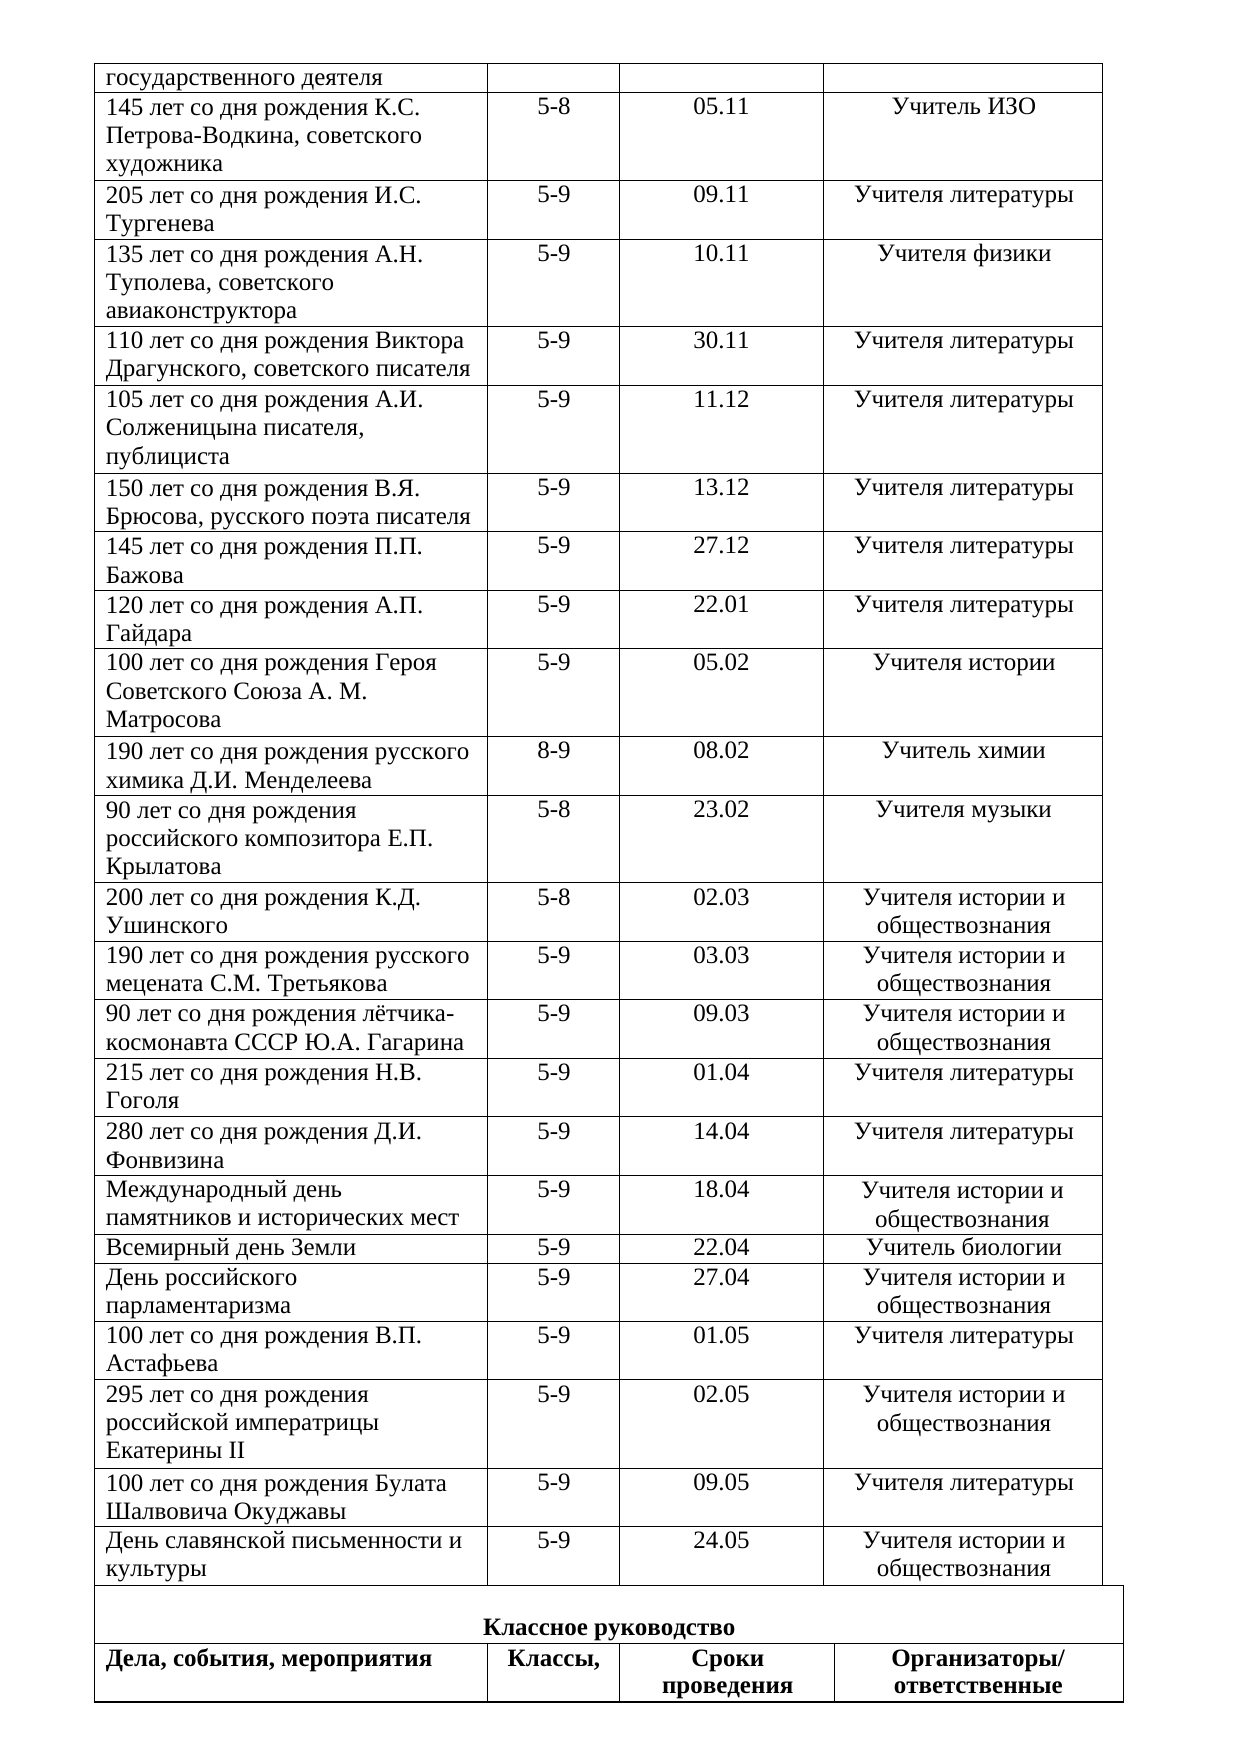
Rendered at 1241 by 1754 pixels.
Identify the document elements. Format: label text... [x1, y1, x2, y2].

table_cell 100 лет со дня рождения Героя Советского Союза А. М. Матросова [95, 649, 487, 736]
table_cell 09.11 [620, 181, 823, 238]
table_cell 18.04 [620, 1176, 823, 1233]
table_cell 10.11 [620, 240, 823, 326]
table_cell 01.05 [620, 1322, 823, 1379]
table_header [824, 64, 1102, 92]
table_cell Учителя истории и обществознания [824, 1380, 1102, 1467]
table_cell Классы, [488, 1644, 619, 1701]
table_cell 03.03 [620, 942, 823, 999]
table_cell Учителя литературы [824, 327, 1102, 384]
table_cell 105 лет со дня рождения А.И. Солженицына писателя, публициста [95, 386, 487, 473]
table_cell Всемирный день Земли [95, 1235, 487, 1262]
table_cell Учителя истории и обществознания [824, 1264, 1102, 1321]
table_cell 5-9 [488, 1527, 619, 1584]
table_cell 5-9 [488, 1380, 619, 1467]
table_header [620, 64, 823, 92]
table_cell 120 лет со дня рождения А.П. Гайдара [95, 591, 487, 648]
table_cell 215 лет со дня рождения Н.В. Гоголя [95, 1059, 487, 1116]
table_cell 5-9 [488, 1117, 619, 1175]
table_cell 100 лет со дня рождения Булата Шалвовича Окуджавы [95, 1469, 487, 1526]
table_cell Учителя литературы [824, 1469, 1102, 1526]
table_cell 190 лет со дня рождения русского мецената С.М. Третьякова [95, 942, 487, 999]
table_cell 205 лет со дня рождения И.С. Тургенева [95, 181, 487, 238]
table_cell 09.03 [620, 1000, 823, 1058]
table_cell 110 лет со дня рождения Виктора Драгунского, советского писателя [95, 327, 487, 384]
table_cell 22.01 [620, 591, 823, 648]
table_cell Учителя истории и обществознания [824, 942, 1102, 999]
table_cell 5-9 [488, 532, 619, 589]
table_cell Организаторы/ ответственные [835, 1644, 1123, 1701]
table_cell 23.02 [620, 796, 823, 882]
table_cell 150 лет со дня рождения В.Я. Брюсова, русского поэта писателя [95, 474, 487, 531]
table_cell Дела, события, мероприятия [95, 1644, 487, 1701]
table_cell 27.04 [620, 1264, 823, 1321]
table_cell 200 лет со дня рождения К.Д. Ушинского [95, 883, 487, 941]
table_cell Учителя музыки [824, 796, 1102, 882]
table_cell 280 лет со дня рождения Д.И. Фонвизина [95, 1117, 487, 1175]
table_cell 90 лет со дня рождения российского композитора Е.П. Крылатова [95, 796, 487, 882]
table_cell 09.05 [620, 1469, 823, 1526]
table_cell 90 лет со дня рождения лётчика- космонавта СССР Ю.А. Гагарина [95, 1000, 487, 1058]
table_cell 5-9 [488, 591, 619, 648]
table_cell 5-9 [488, 1469, 619, 1526]
table_cell Учитель химии [824, 737, 1102, 795]
table_cell 11.12 [620, 386, 823, 473]
table_cell Учитель биологии [824, 1235, 1102, 1262]
table_cell 295 лет со дня рождения российской императрицы Екатерины II [95, 1380, 487, 1467]
table_cell 5-9 [488, 240, 619, 326]
table_cell 02.03 [620, 883, 823, 941]
table_cell 8-9 [488, 737, 619, 795]
table_cell 5-9 [488, 942, 619, 999]
table_cell 13.12 [620, 474, 823, 531]
table_cell 08.02 [620, 737, 823, 795]
table_cell Учителя истории и обществознания [824, 1527, 1102, 1584]
table_cell Учителя литературы [824, 591, 1102, 648]
table_cell Учителя литературы [824, 386, 1102, 473]
table_cell 27.12 [620, 532, 823, 589]
table_cell Классное руководство [95, 1586, 1123, 1643]
table_cell 5-9 [488, 1176, 619, 1233]
table_cell Учителя литературы [824, 1059, 1102, 1116]
table_cell Учитель ИЗО [824, 93, 1102, 179]
table_cell 05.11 [620, 93, 823, 179]
table_cell День российского парламентаризма [95, 1264, 487, 1321]
table_cell 145 лет со дня рождения К.С. Петрова-Водкина, советского художника [95, 93, 487, 179]
table_header [488, 64, 619, 92]
table_cell 5-9 [488, 181, 619, 238]
table_cell Учителя литературы [824, 181, 1102, 238]
table_cell 24.05 [620, 1527, 823, 1584]
table_cell День славянской письменности и культуры [95, 1527, 487, 1584]
table_cell 5-9 [488, 1059, 619, 1116]
table_cell Учителя истории и обществознания [824, 883, 1102, 941]
table_cell 05.02 [620, 649, 823, 736]
table_cell Учителя литературы [824, 1322, 1102, 1379]
table_cell Учителя литературы [824, 532, 1102, 589]
table_cell Учителя истории и обществознания [824, 1000, 1102, 1058]
table_cell 22.04 [620, 1235, 823, 1262]
table_cell 5-9 [488, 386, 619, 473]
table_cell 5-8 [488, 93, 619, 179]
table_cell 5-8 [488, 796, 619, 882]
table_cell 14.04 [620, 1117, 823, 1175]
table_cell 5-9 [488, 1000, 619, 1058]
table_cell Сроки проведения [620, 1644, 834, 1701]
table_cell 5-9 [488, 327, 619, 384]
table_cell 190 лет со дня рождения русского химика Д.И. Менделеева [95, 737, 487, 795]
table_cell 135 лет со дня рождения А.Н. Туполева, советского авиаконструктора [95, 240, 487, 326]
table_cell 5-9 [488, 649, 619, 736]
table_cell 5-8 [488, 883, 619, 941]
table_cell 5-9 [488, 474, 619, 531]
table_cell Международный день памятников и исторических мест [95, 1176, 487, 1233]
table_cell 100 лет со дня рождения В.П. Астафьева [95, 1322, 487, 1379]
table_cell 02.05 [620, 1380, 823, 1467]
table_cell Учителя истории и обществознания [824, 1176, 1102, 1233]
table_cell 01.04 [620, 1059, 823, 1116]
table_cell 5-9 [488, 1322, 619, 1379]
table_cell 30.11 [620, 327, 823, 384]
table_cell 5-9 [488, 1235, 619, 1262]
table_cell 5-9 [488, 1264, 619, 1321]
table_cell 145 лет со дня рождения П.П. Бажова [95, 532, 487, 589]
table_cell Учителя физики [824, 240, 1102, 326]
table_cell Учителя литературы [824, 1117, 1102, 1175]
table_cell Учителя литературы [824, 474, 1102, 531]
table_cell Учителя истории [824, 649, 1102, 736]
table_header государственного деятеля [95, 64, 487, 92]
